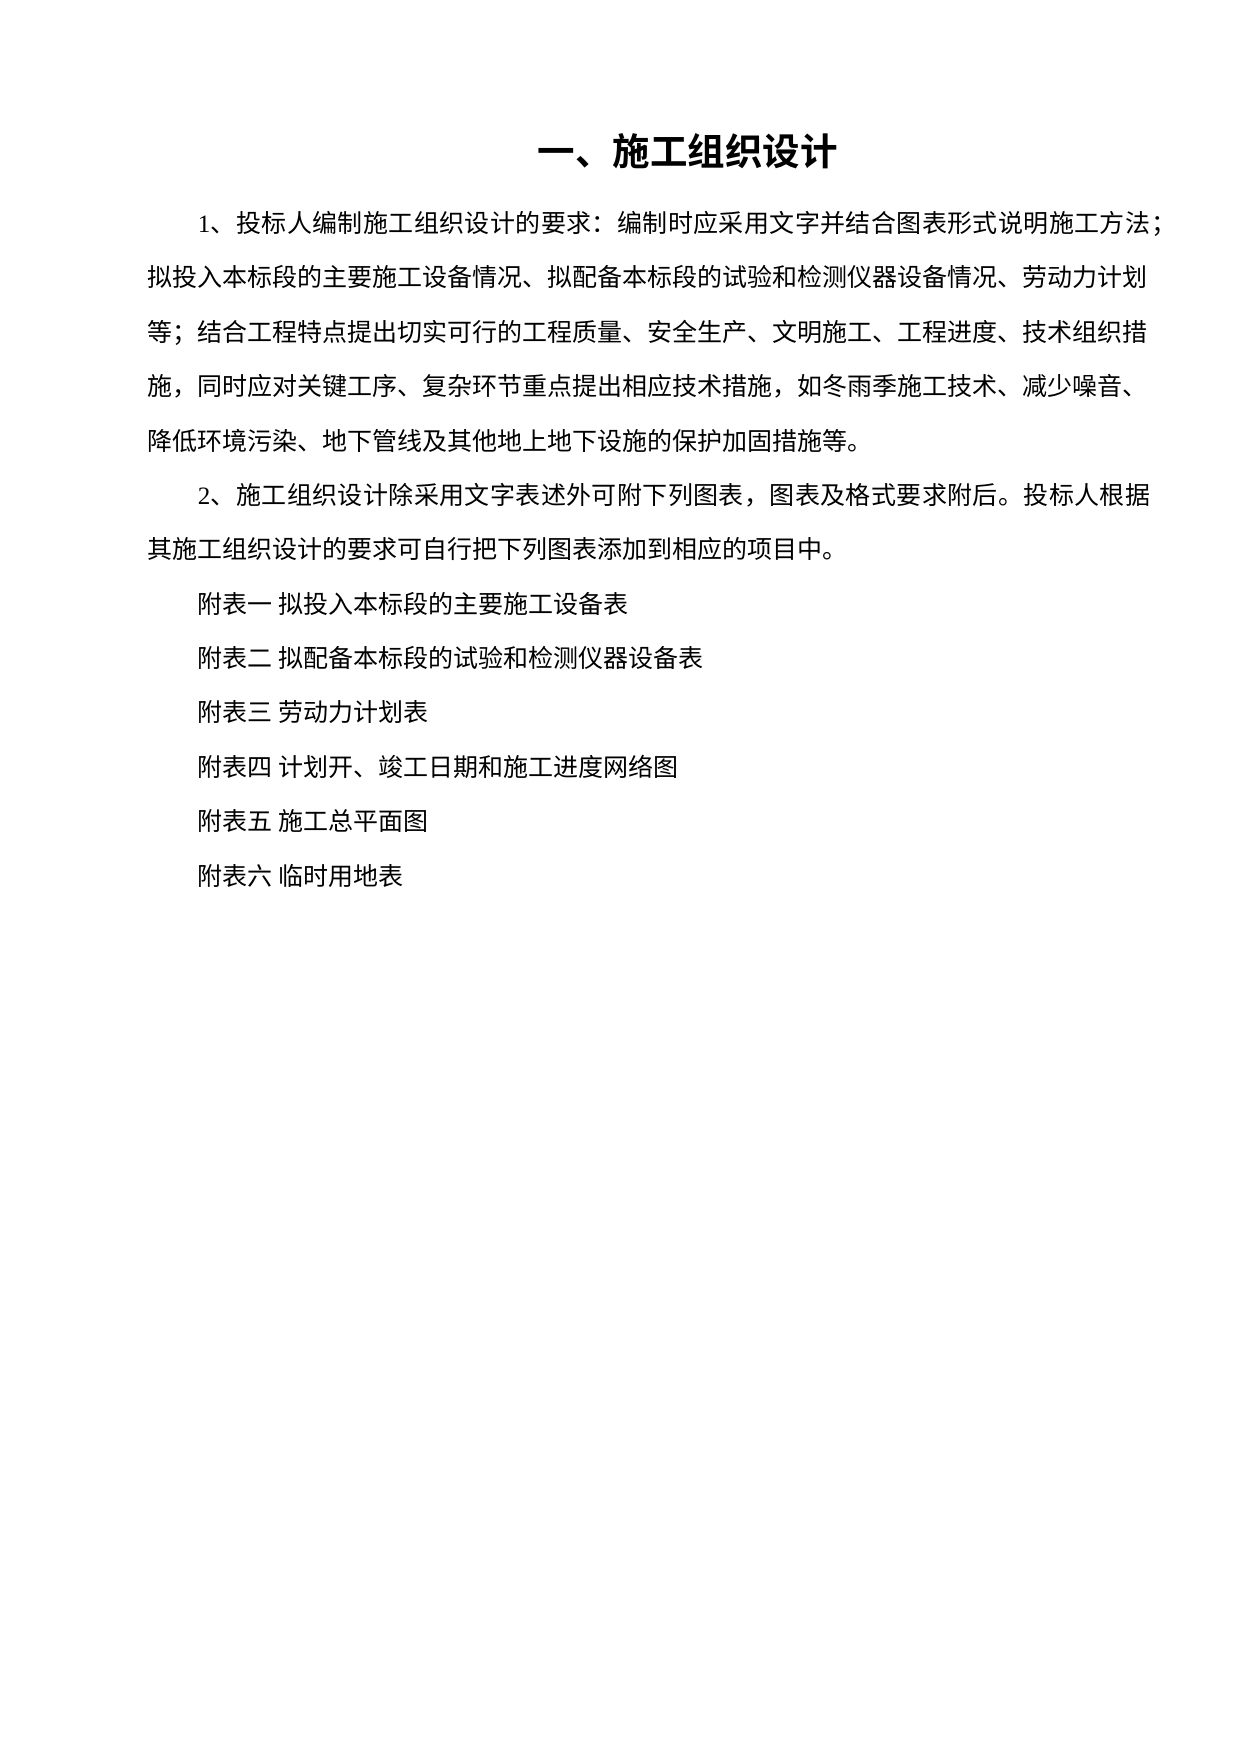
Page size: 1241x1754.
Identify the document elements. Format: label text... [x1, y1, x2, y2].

text 附表四 计划开、竣工日期和施工进度网络图 [148, 747, 1152, 783]
text 2、施工组织设计除采用文字表述外可附下列图表，图表及格式要求附后。投标人根据其施工组织设计的要求可自行把下列图表添加到相应的项目中。 [148, 475, 1152, 566]
text 附表二 拟配备本标段的试验和检测仪器设备表 [148, 638, 1152, 675]
text 附表三 劳动力计划表 [148, 693, 1152, 729]
text 附表六 临时用地表 [148, 856, 1152, 892]
text 1、投标人编制施工组织设计的要求：编制时应采用文字并结合图表形式说明施工方法；拟投入本标段的主要施工设备情况、拟配备本标段的试验和检测仪器设备情况、劳动力计划等；结合工程特点提出切实可行的工程质量、安全生产、文明施工、工程进度、技术组织措施，同时应对关键工序、复杂环节重点提出相应技术措施，如冬雨季施工技术、减少噪音、降低环境污染、地下管线及其他地上地下设施的保护加固措施等。 [148, 203, 1152, 457]
text 一、施工组织设计 [148, 122, 1152, 176]
text 附表五 施工总平面图 [148, 802, 1152, 838]
text 附表一 拟投入本标段的主要施工设备表 [148, 584, 1152, 620]
